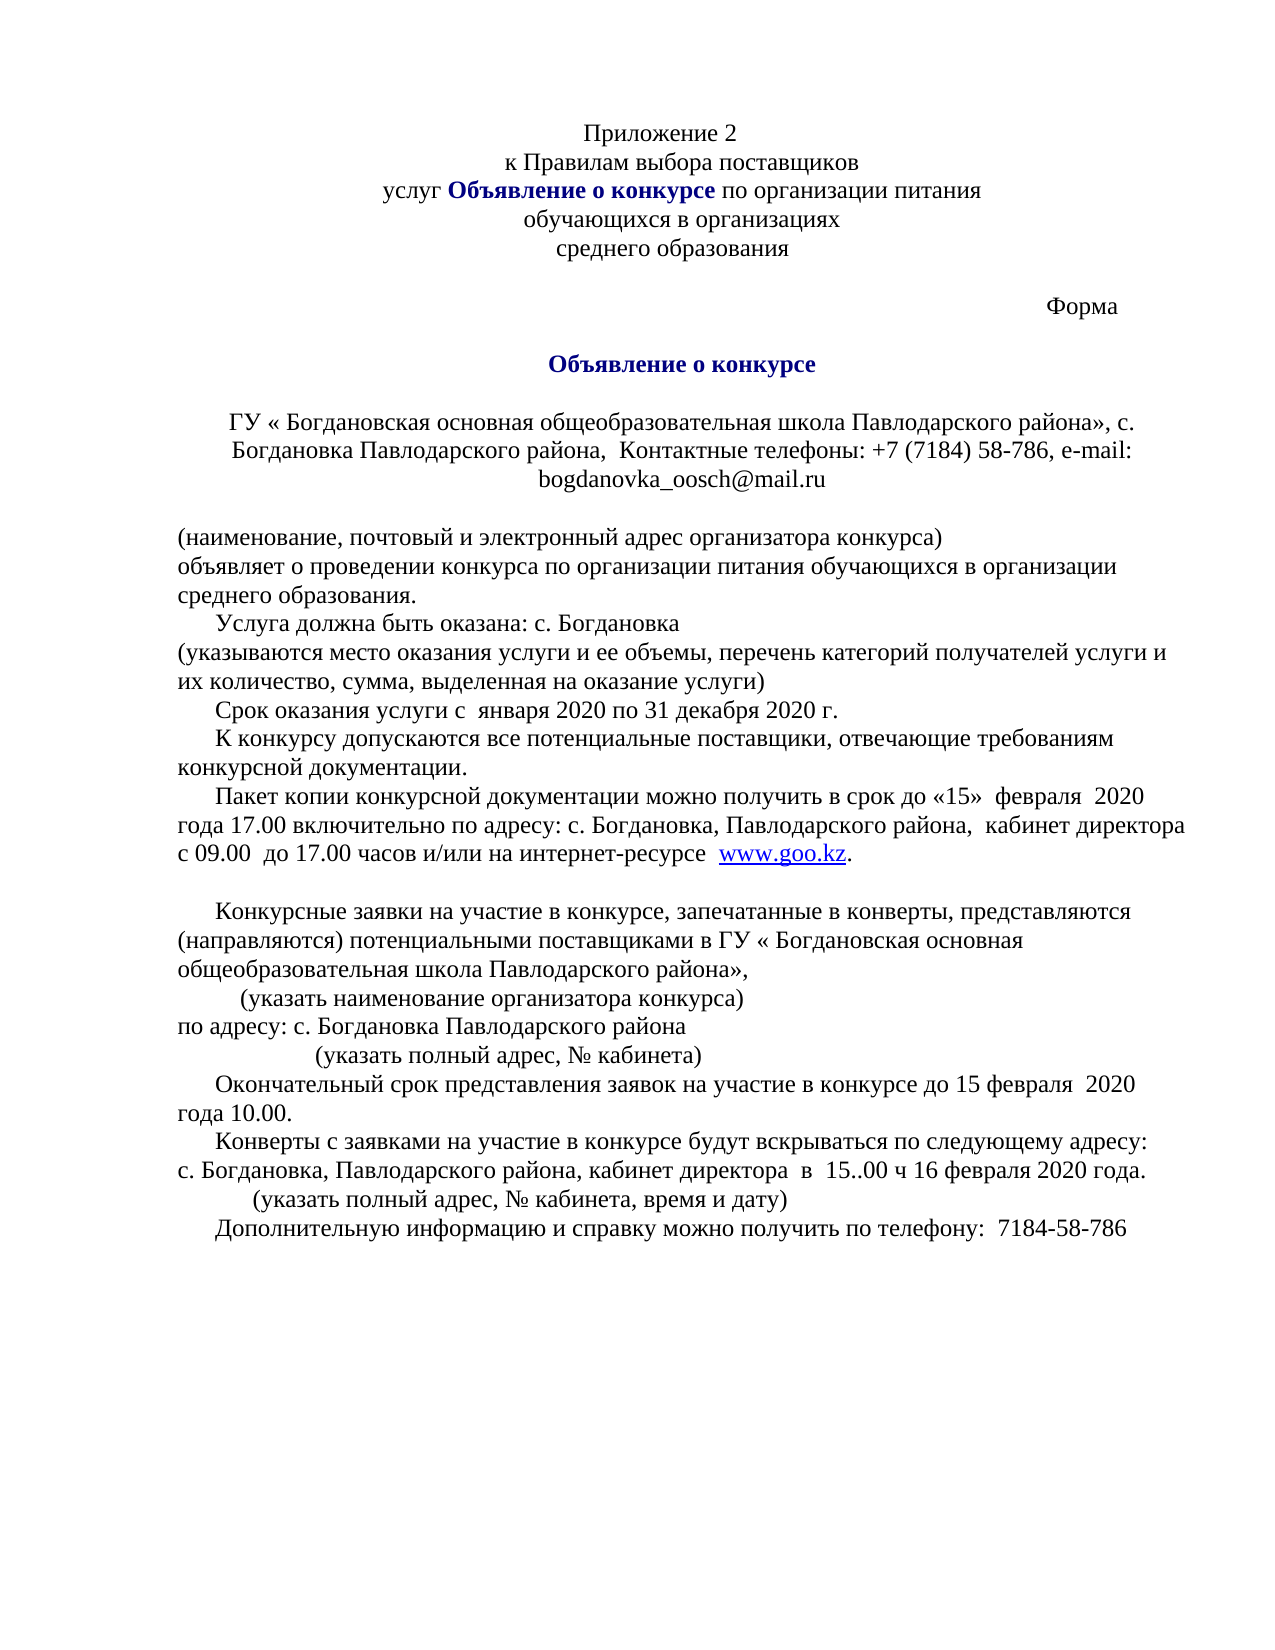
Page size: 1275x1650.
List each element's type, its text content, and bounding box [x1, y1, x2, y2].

text (наименование, почтовый и электронный адрес организатора конкурса) объявляет о проведении конкурса по организации питания обучающихся в организации среднего образования. Услуга должна быть оказана: с. Богдановка (указываются место оказания услуги и ее объемы, перечень категорий получателей услуги и их количество, сумма, выделенная на оказание услуги) Срок оказания услуги с января 2020 по 31 декабря 2020 г. К конкурсу допускаются все потенциальные поставщики, отвечающие требованиям конкурсной документации. Пакет копии конкурсной документации можно получить в срок до «15» февраля 2020 года 17.00 включительно по адресу: с. Богдановка, Павлодарского района, кабинет директора с 09.00 до 17.00 часов и/или на интернет-ресурсе www.goo.kz. [177, 522, 1186, 867]
text Объявление о конкурсе [177, 349, 1186, 378]
text Приложение 2 к Правилам выбора поставщиков услуг Объявление о конкурсе по организации питания обучающихся в организациях среднего образования [177, 118, 1186, 262]
text Конкурсные заявки на участие в конкурсе, запечатанные в конверты, представляются (направляются) потенциальными поставщиками в ГУ « Богдановская основная общеобразовательная школа Павлодарского района», (указать наименование организатора конкурса) по адресу: с. Богдановка Павлодарского района (указать полный адрес, № кабинета) Окончательный срок представления заявок на участие в конкурсе до 15 февраля 2020 года 10.00. Конверты с заявками на участие в конкурсе будут вскрываться по следующему адресу: с. Богдановка, Павлодарского района, кабинет директора в 15..00 ч 16 февраля 2020 года. (указать полный адрес, № кабинета, время и дату) Дополнительную информацию и справку можно получить по телефону: 7184-58-786 [177, 896, 1186, 1270]
text Форма [177, 291, 1186, 320]
text ГУ « Богдановская основная общеобразовательная школа Павлодарского района», с. Богдановка Павлодарского района, Контактные телефоны: +7 (7184) 58-786, e-mail: bogdanovka_oosch@mail.ru [177, 407, 1186, 493]
